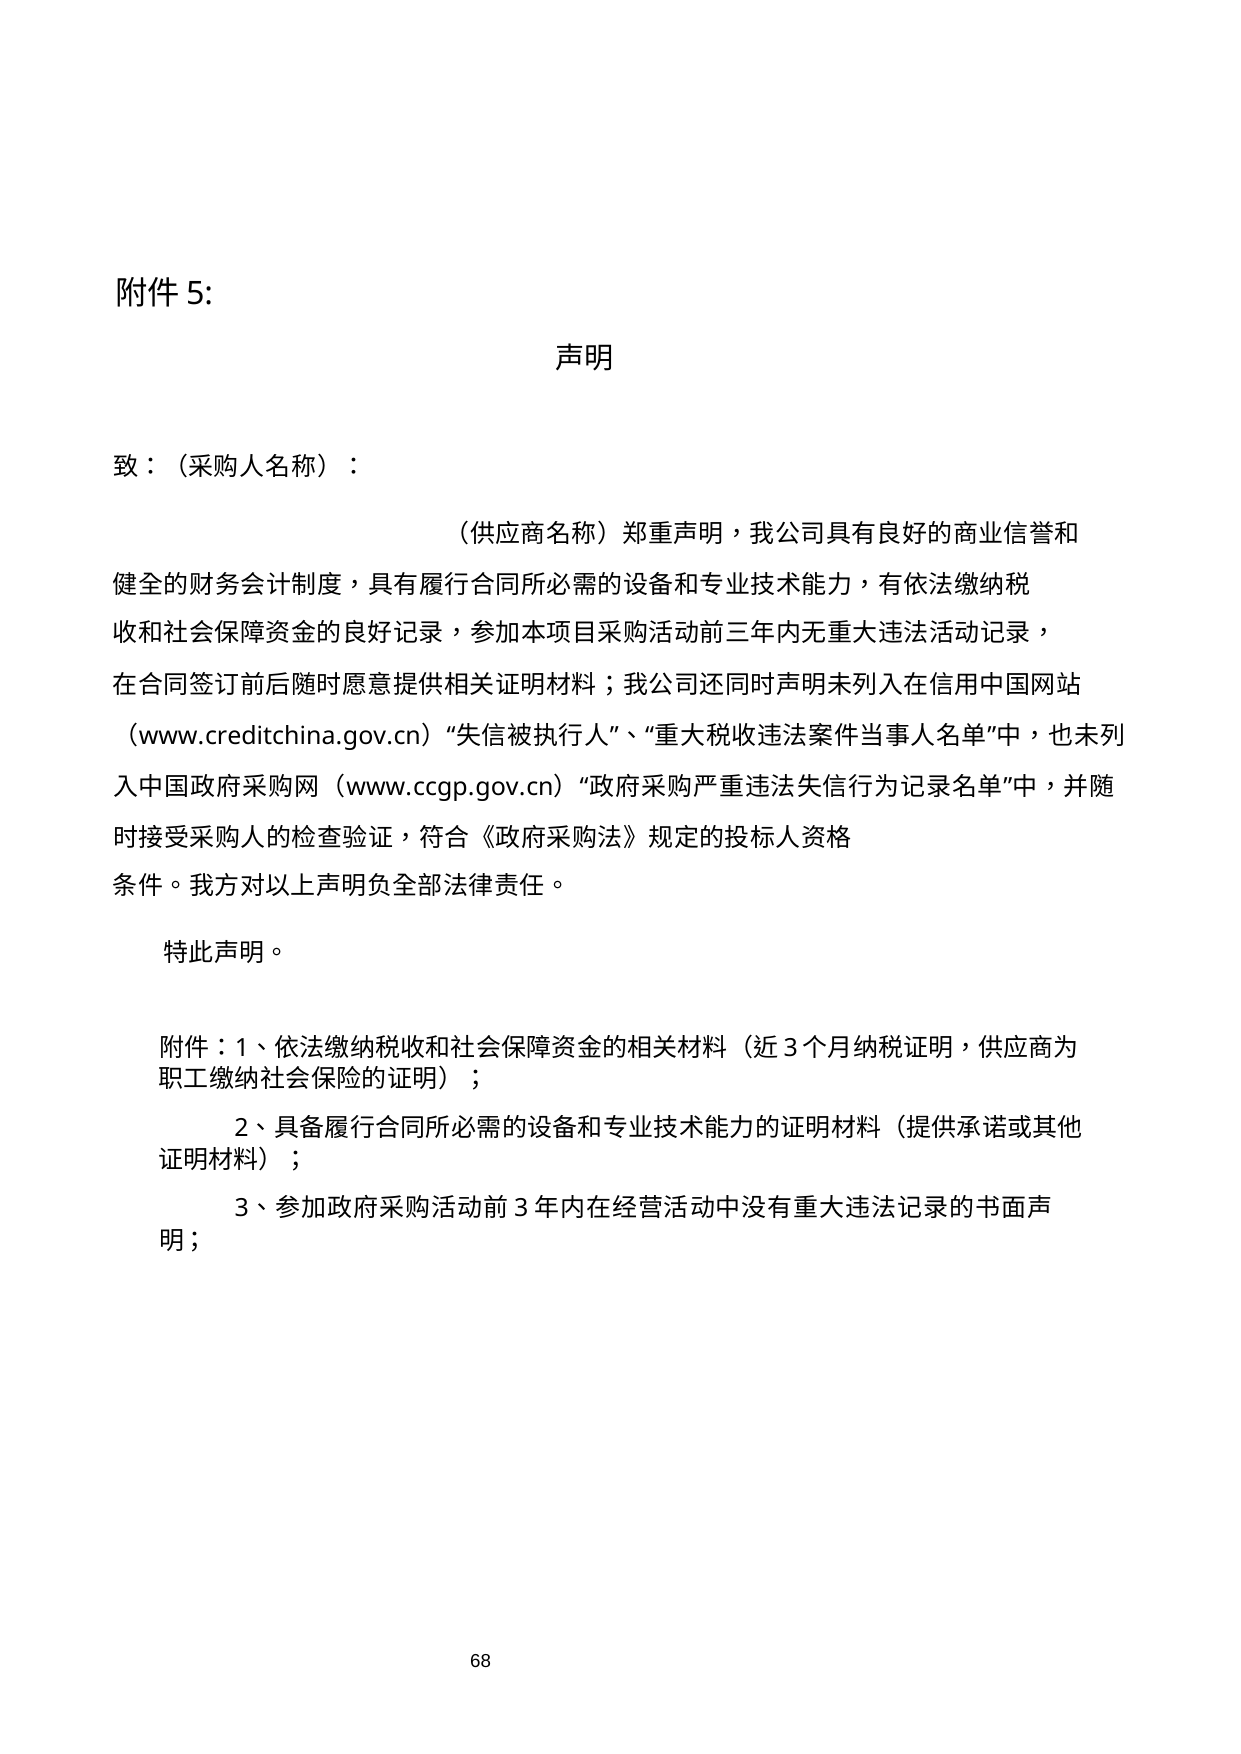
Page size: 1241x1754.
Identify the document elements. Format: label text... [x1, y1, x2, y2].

text 明； [159, 1225, 1128, 1255]
text 2、具备履行合同所必需的设备和专业技术能力的证明材料（提供承诺或其他证明材料）； [158, 1111, 1103, 1175]
text 条件。我方对以上声明负全部法律责任。 [113, 870, 1128, 901]
text 附件5: [115, 271, 1128, 313]
text （供应商名称）郑重声明，我公司具有良好的商业信誉和健全的财务会计制度，具有履行合同所必需的设备和专业技术能力，有依法缴纳税 [113, 516, 1103, 601]
text 特此声明。 [164, 936, 1128, 967]
text 收和社会保障资金的良好记录，参加本项目采购活动前三年内无重大违法活动记录， [112, 617, 1128, 647]
text 在合同签订前后随时愿意提供相关证明材料；我公司还同时声明未列入在信用中国网站（www.creditchina.gov.cn）“失信被执行人”、“重大税收违法案件当事人名单”中，也未列入中国政府采购网（www.ccgp.gov.cn）“政府采购严重违法失信行为记录名单”中，并随时接受采购人的检查验证，符合《政府采购法》规定的投标人资格 [112, 667, 1128, 853]
text 致：（采购人名称）： [113, 450, 1128, 481]
text 声明 [556, 339, 1128, 376]
text 3、参加政府采购活动前3年内在经营活动中没有重大违法记录的书面声 [234, 1191, 1128, 1223]
text 附件：1、依法缴纳税收和社会保障资金的相关材料（近3个月纳税证明，供应商为职工缴纳社会保险的证明）； [158, 1031, 1103, 1095]
